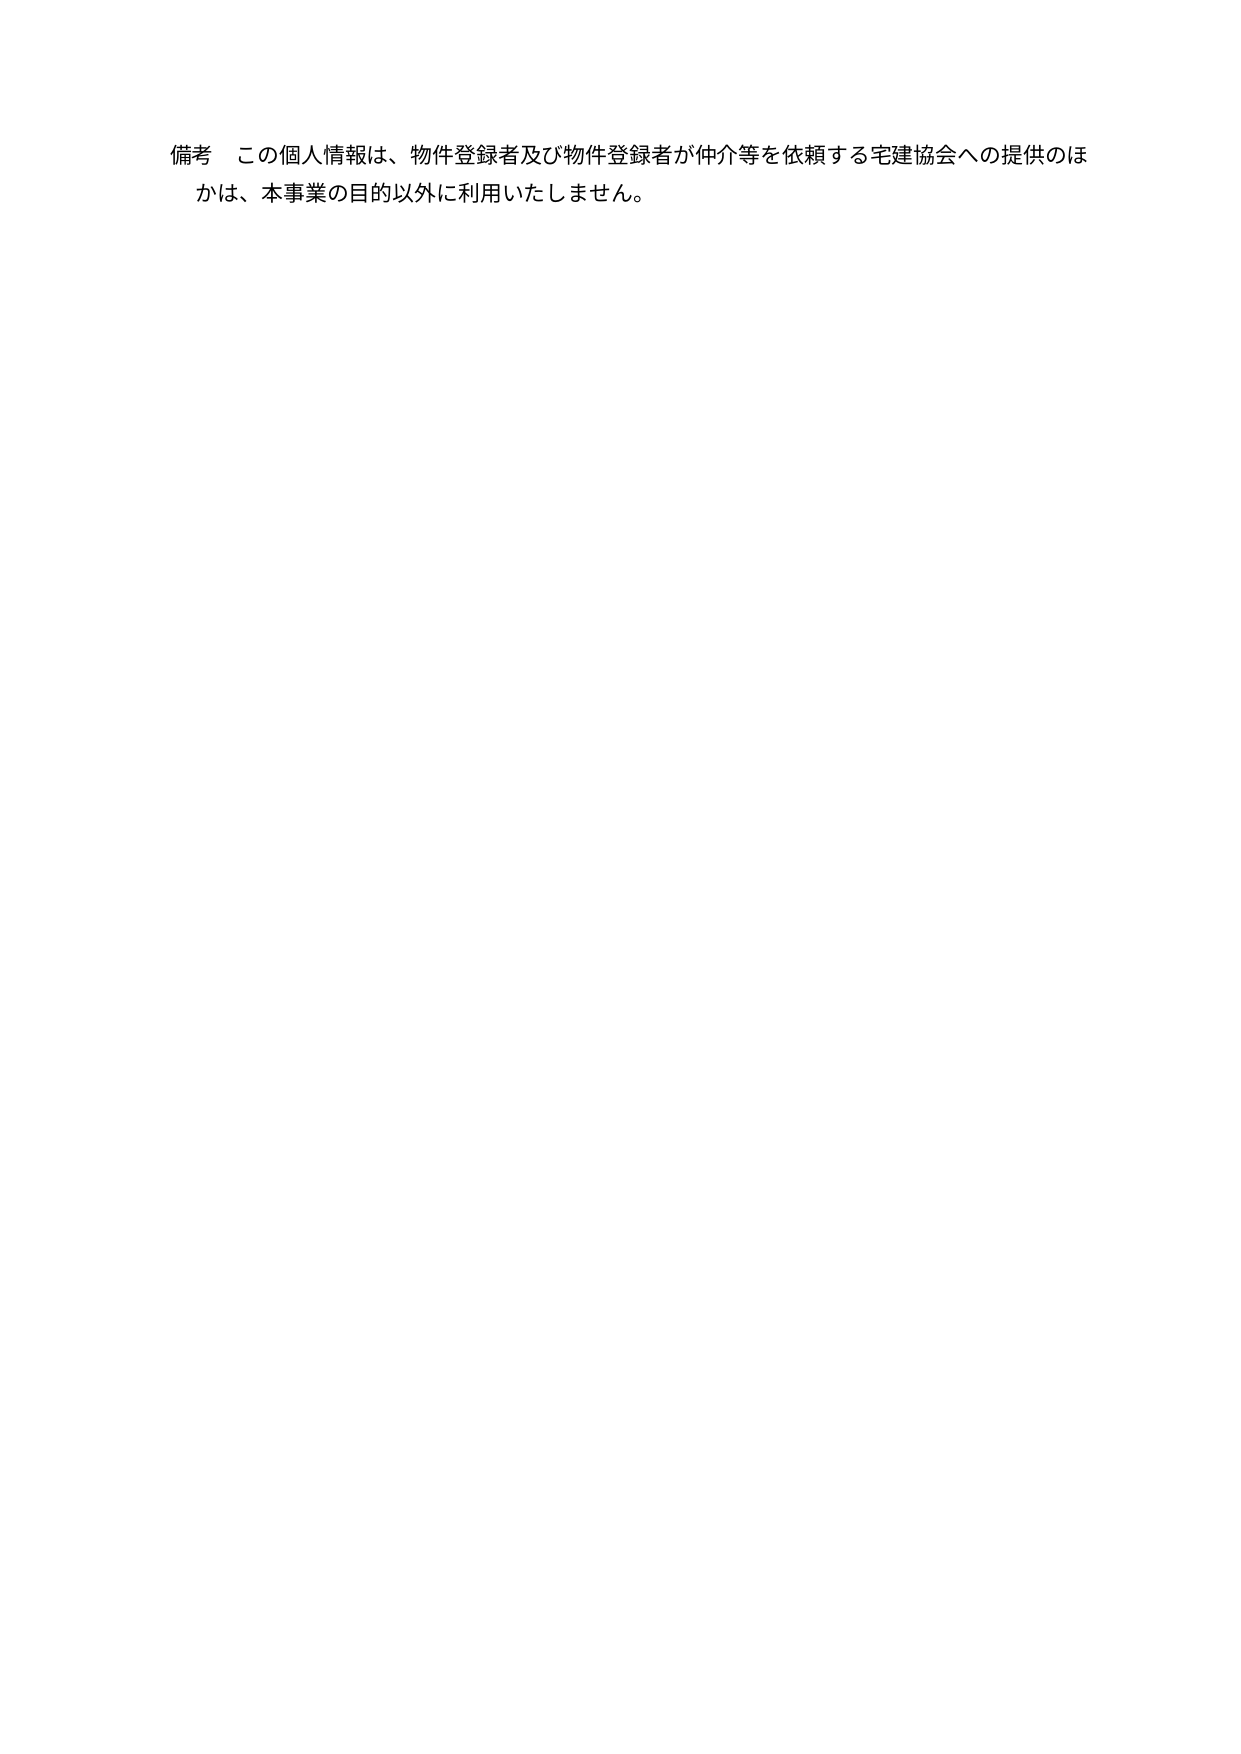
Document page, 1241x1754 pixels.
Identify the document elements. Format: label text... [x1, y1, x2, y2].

text 備考 この個人情報は、物件登録者及び物件登録者が仲介等を依頼する宅建協会への提供のほかは、本事業の目的以外に利用いたしません。 [148, 133, 1092, 208]
